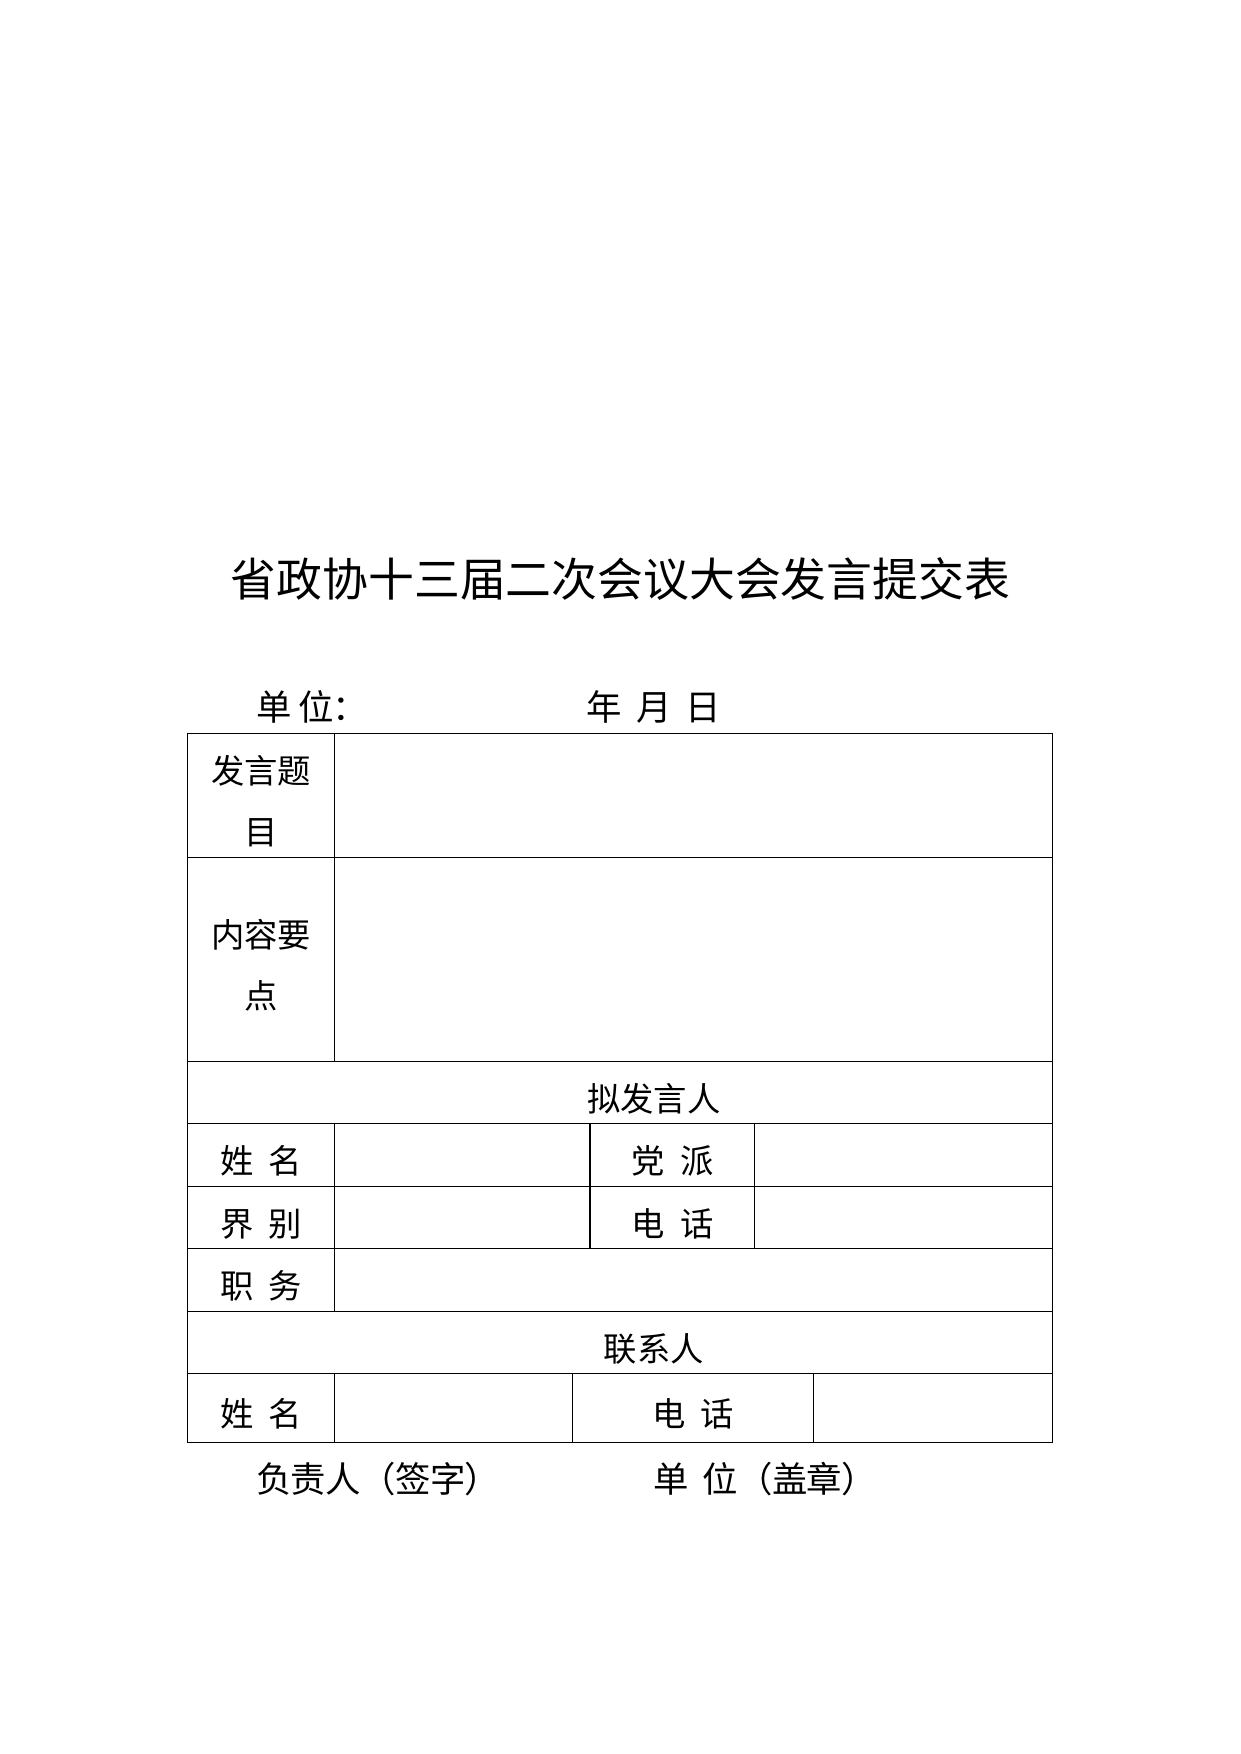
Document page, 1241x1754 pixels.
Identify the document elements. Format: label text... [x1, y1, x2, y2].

table_cell [335, 1249, 1052, 1311]
table_cell [755, 1187, 1052, 1248]
table_cell 电 话 [573, 1374, 813, 1442]
table_cell [335, 1124, 589, 1186]
table_cell 拟发言人 [188, 1062, 1052, 1123]
table_cell 姓 名 [188, 1124, 334, 1186]
table_cell 联系人 [188, 1312, 1052, 1373]
text 负责人（签字） 单 位（盖章） [187, 1443, 1053, 1505]
table_cell 党 派 [591, 1124, 754, 1186]
table_cell [755, 1124, 1052, 1186]
table_cell [335, 858, 1052, 1061]
table_cell 姓 名 [188, 1374, 334, 1442]
table_cell 内容要点 [188, 858, 334, 1061]
text 单 位： 年 月 日 [187, 671, 1053, 733]
table_cell 电 话 [591, 1187, 754, 1248]
table_header 发言题目 [188, 734, 334, 857]
table_cell [814, 1374, 1052, 1442]
table_cell [335, 1187, 589, 1248]
table_cell [335, 1374, 572, 1442]
table_cell 职 务 [188, 1249, 334, 1311]
table_header [335, 734, 1052, 857]
text 省政协十三届二次会议大会发言提交表 [187, 531, 1053, 610]
table_cell 界 别 [188, 1187, 334, 1248]
